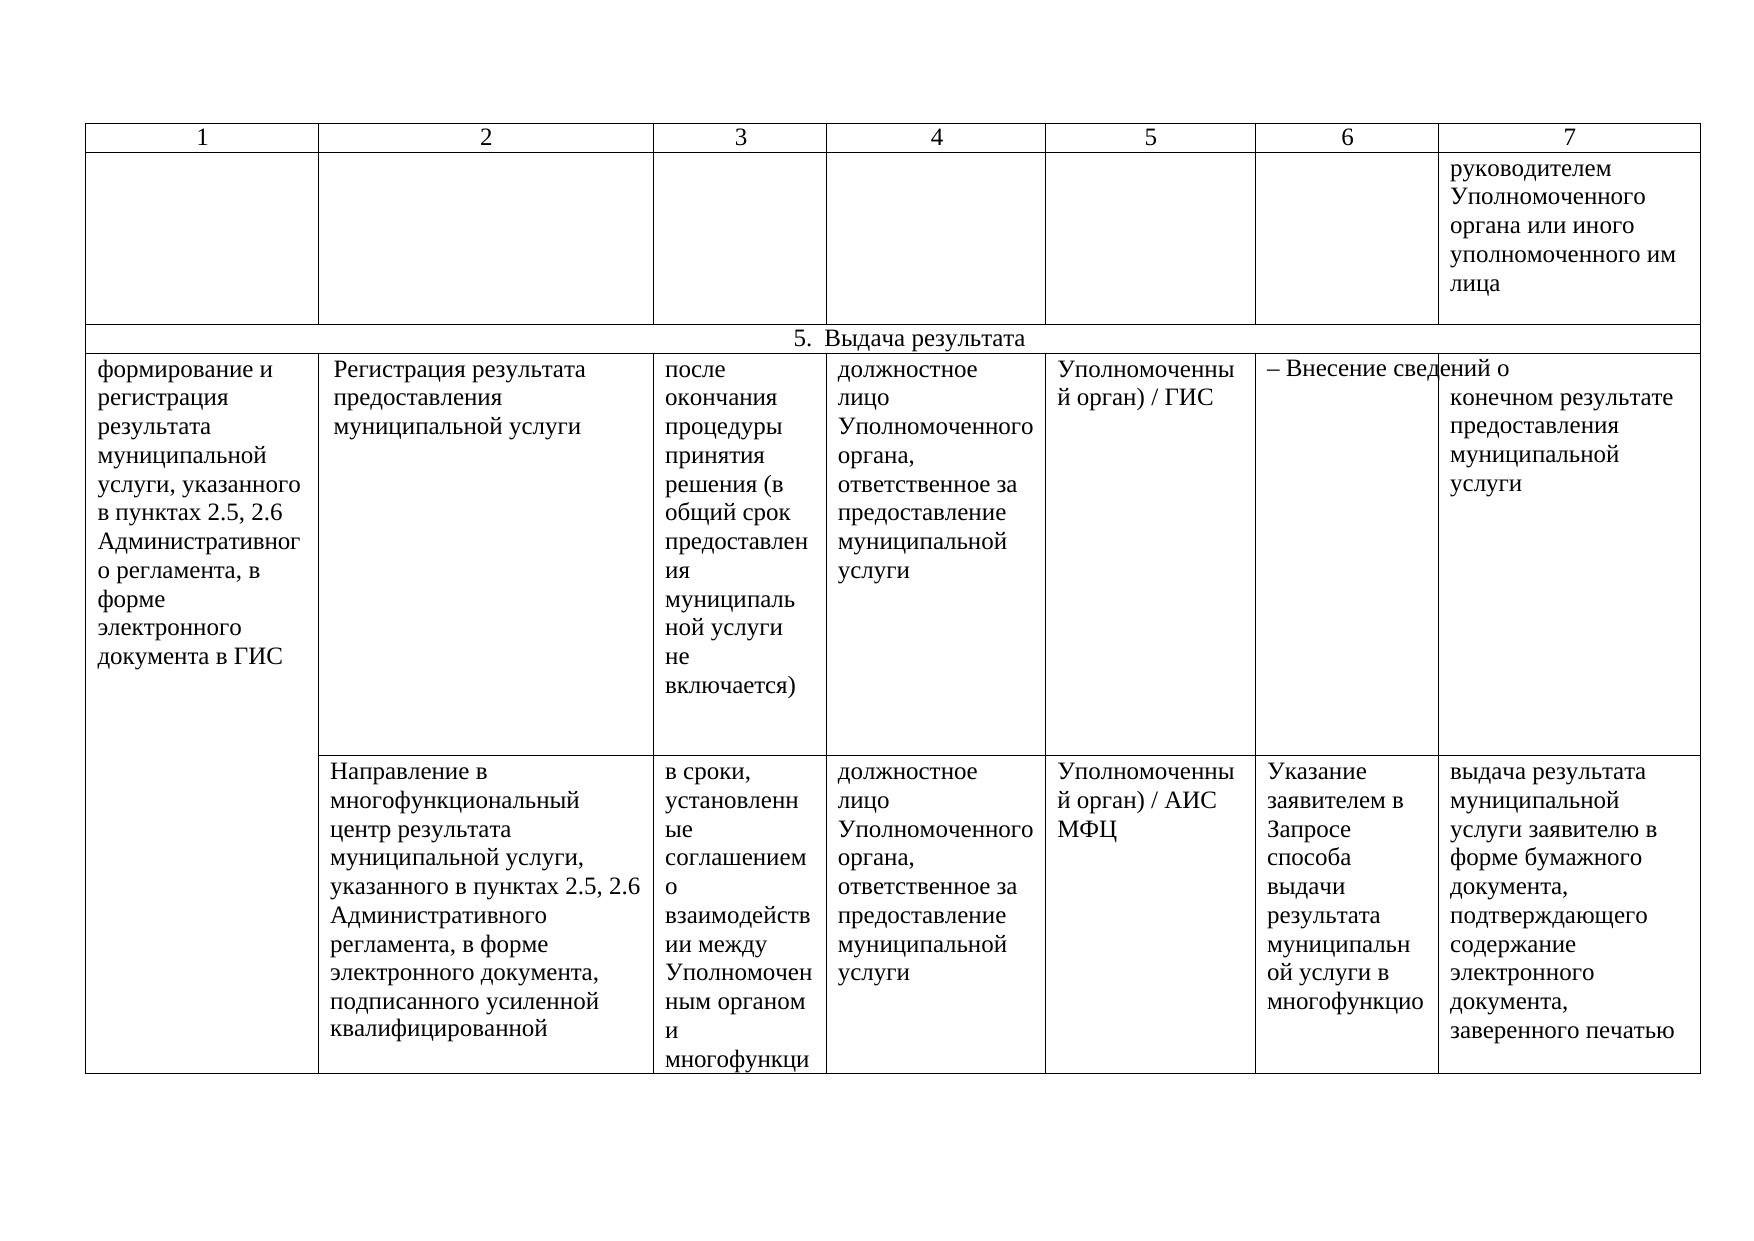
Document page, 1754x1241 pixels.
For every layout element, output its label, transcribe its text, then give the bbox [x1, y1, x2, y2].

table_cell [86, 153, 318, 324]
table_cell 5. Выдача результата [86, 325, 1700, 353]
table_header 7 [1439, 124, 1700, 152]
table_cell – Внесение сведе [1256, 354, 1438, 755]
table_cell формирование и регистрация результата муниципальной услуги, указанного в пунктах 2.5, 2.6 Административног о регламента, в форме электронного документа в ГИС [86, 354, 318, 1072]
table_cell Указание заявителем в Запросе способа выдачи результата муниципальн ой услуги в многофункцио [1256, 756, 1438, 1072]
table_cell должностное лицо Уполномоченного органа, ответственное за предоставление муниципальной услуги [827, 756, 1045, 1072]
table_cell выдача результата муниципальной услуги заявителю в форме бумажного документа, подтверждающего содержание электронного документа, заверенного печатью [1439, 756, 1700, 1072]
table_cell [1046, 153, 1255, 324]
table_cell [654, 153, 826, 324]
table_header 4 [827, 124, 1045, 152]
table_cell Уполномоченны й орган) / ГИС [1046, 354, 1255, 755]
table_header 6 [1256, 124, 1438, 152]
table_cell ний о конечном результате предоставления муниципальной услуги [1439, 354, 1700, 755]
table_header 5 [1046, 124, 1255, 152]
table_cell Уполномоченны й орган) / АИС МФЦ [1046, 756, 1255, 1072]
table_cell руководителем Уполномоченного органа или иного уполномоченного им лица [1439, 153, 1700, 324]
table_cell после окончания процедуры принятия решения (в общий срок предоставлен ия муниципаль ной услуги не включается) [654, 354, 826, 755]
table_cell Регистрация результата предоставления муниципальной услуги [319, 354, 653, 755]
table_cell [1256, 153, 1438, 324]
table_header 3 [654, 124, 826, 152]
table_cell [827, 153, 1045, 324]
table_cell [319, 153, 653, 324]
table_header 1 [86, 124, 318, 152]
table_header 2 [319, 124, 653, 152]
table_cell Направление в многофункциональный центр результата муниципальной услуги, указанного в пунктах 2.5, 2.6 Административного регламента, в форме электронного документа, подписанного усиленной квалифицированной [319, 756, 653, 1072]
table_cell в сроки, установленн ые соглашением о взаимодейств ии между Уполномочен ным органом и многофункци [654, 756, 826, 1072]
table_cell должностное лицо Уполномоченного органа, ответственное за предоставление муниципальной услуги [827, 354, 1045, 755]
